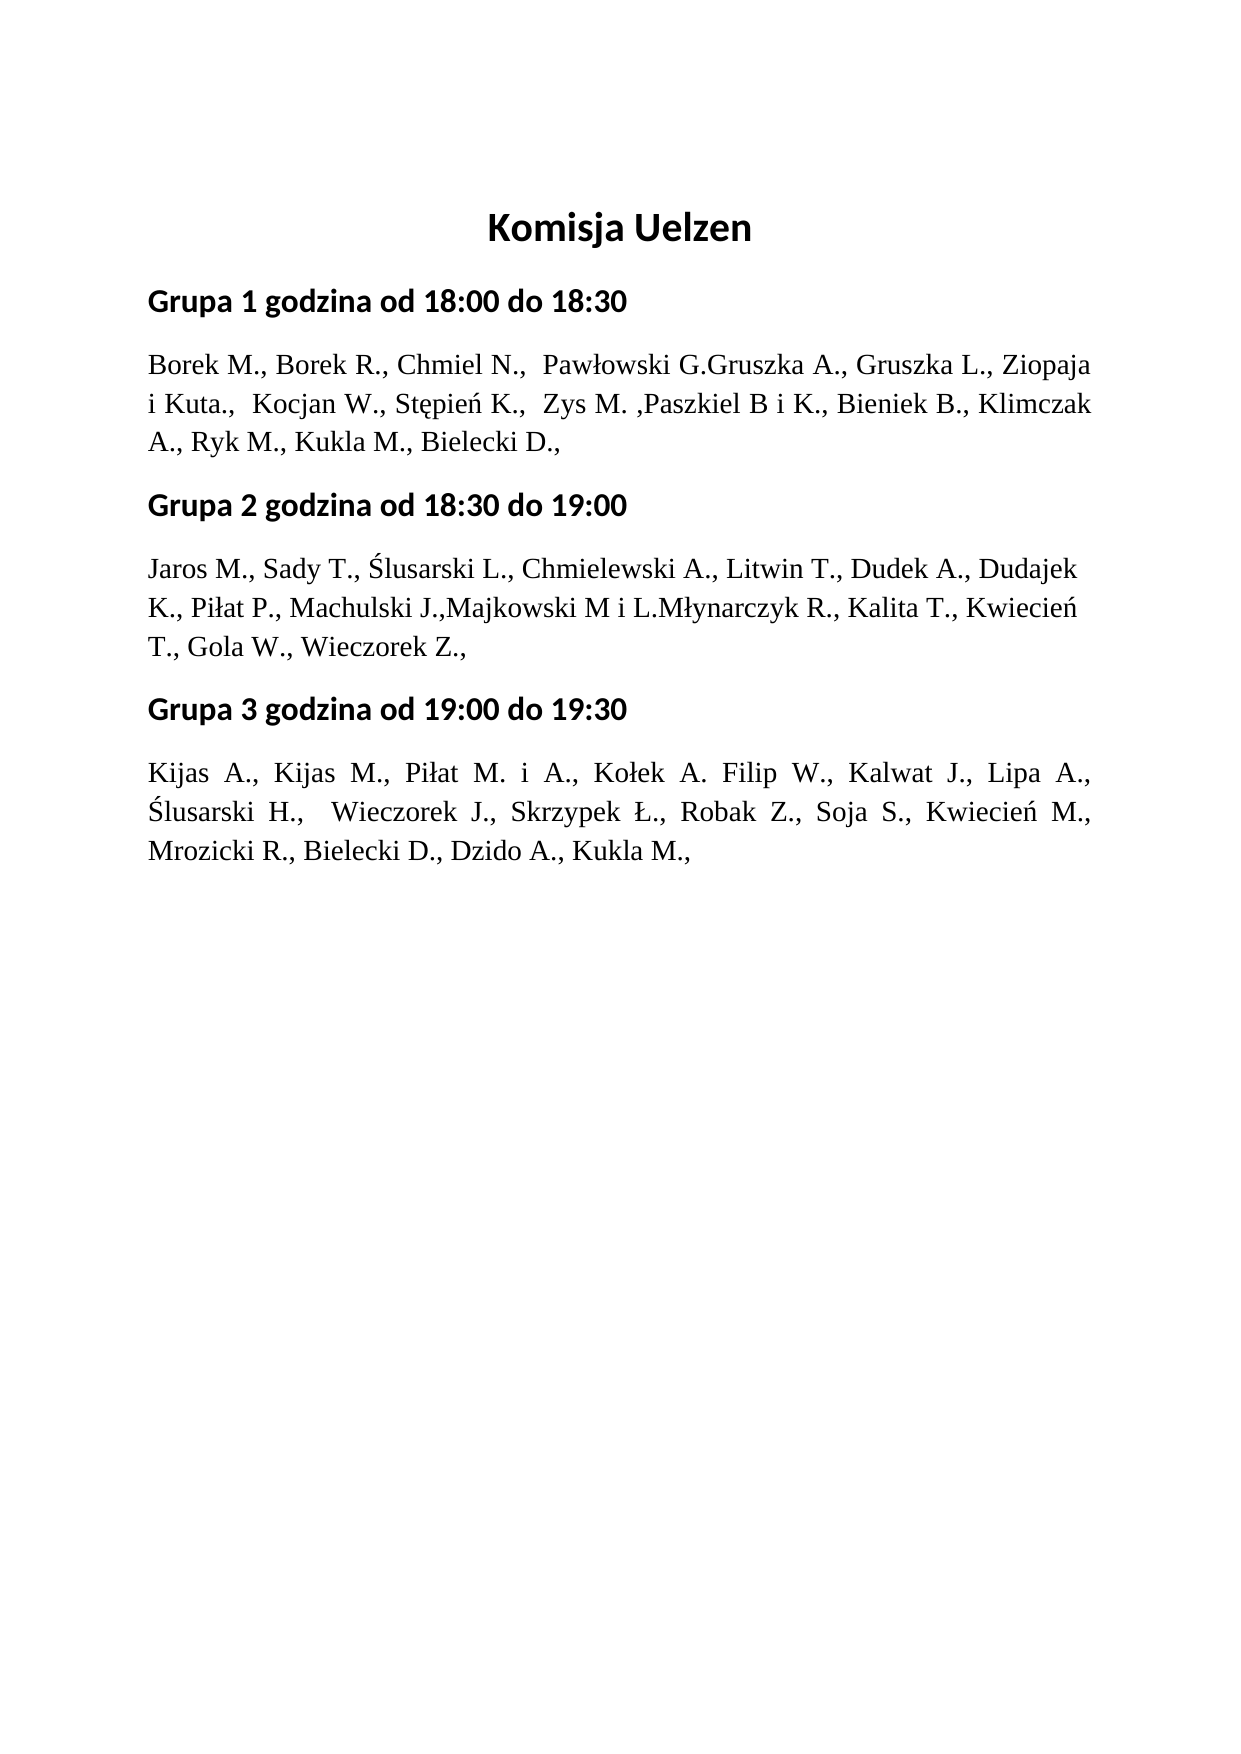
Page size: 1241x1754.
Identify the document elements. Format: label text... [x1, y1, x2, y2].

text Grupa 3 godzina od 19:00 do 19:30 [148, 688, 1093, 729]
text Jaros M., Sady T., Ślusarski L., Chmielewski A., Litwin T., Dudek A., Dudajek K., Piłat P., Machulski J.,Majkowski M i L.Młynarczyk R., Kalita T., Kwiecień T., Gola W., Wieczorek Z., [148, 552, 1093, 662]
text Kijas A., Kijas M., Piłat M. i A., Kołek A. Filip W., Kalwat J., Lipa A., Ślusarski H., Wieczorek J., Skrzypek Ł., Robak Z., Soja S., Kwiecień M., Mrozicki R., Bielecki D., Dzido A., Kukla M., [148, 756, 1093, 866]
text Komisja Uelzen [148, 201, 1093, 251]
text Grupa 1 godzina od 18:00 do 18:30 [148, 280, 1093, 321]
text Borek M., Borek R., Chmiel N., Pawłowski G.Gruszka A., Gruszka L., Ziopaja i Kuta., Kocjan W., Stępień K., Zys M. ,Paszkiel B i K., Bieniek B., Klimczak A., Ryk M., Kukla M., Bielecki D., [148, 347, 1093, 458]
text Grupa 2 godzina od 18:30 do 19:00 [148, 484, 1093, 525]
